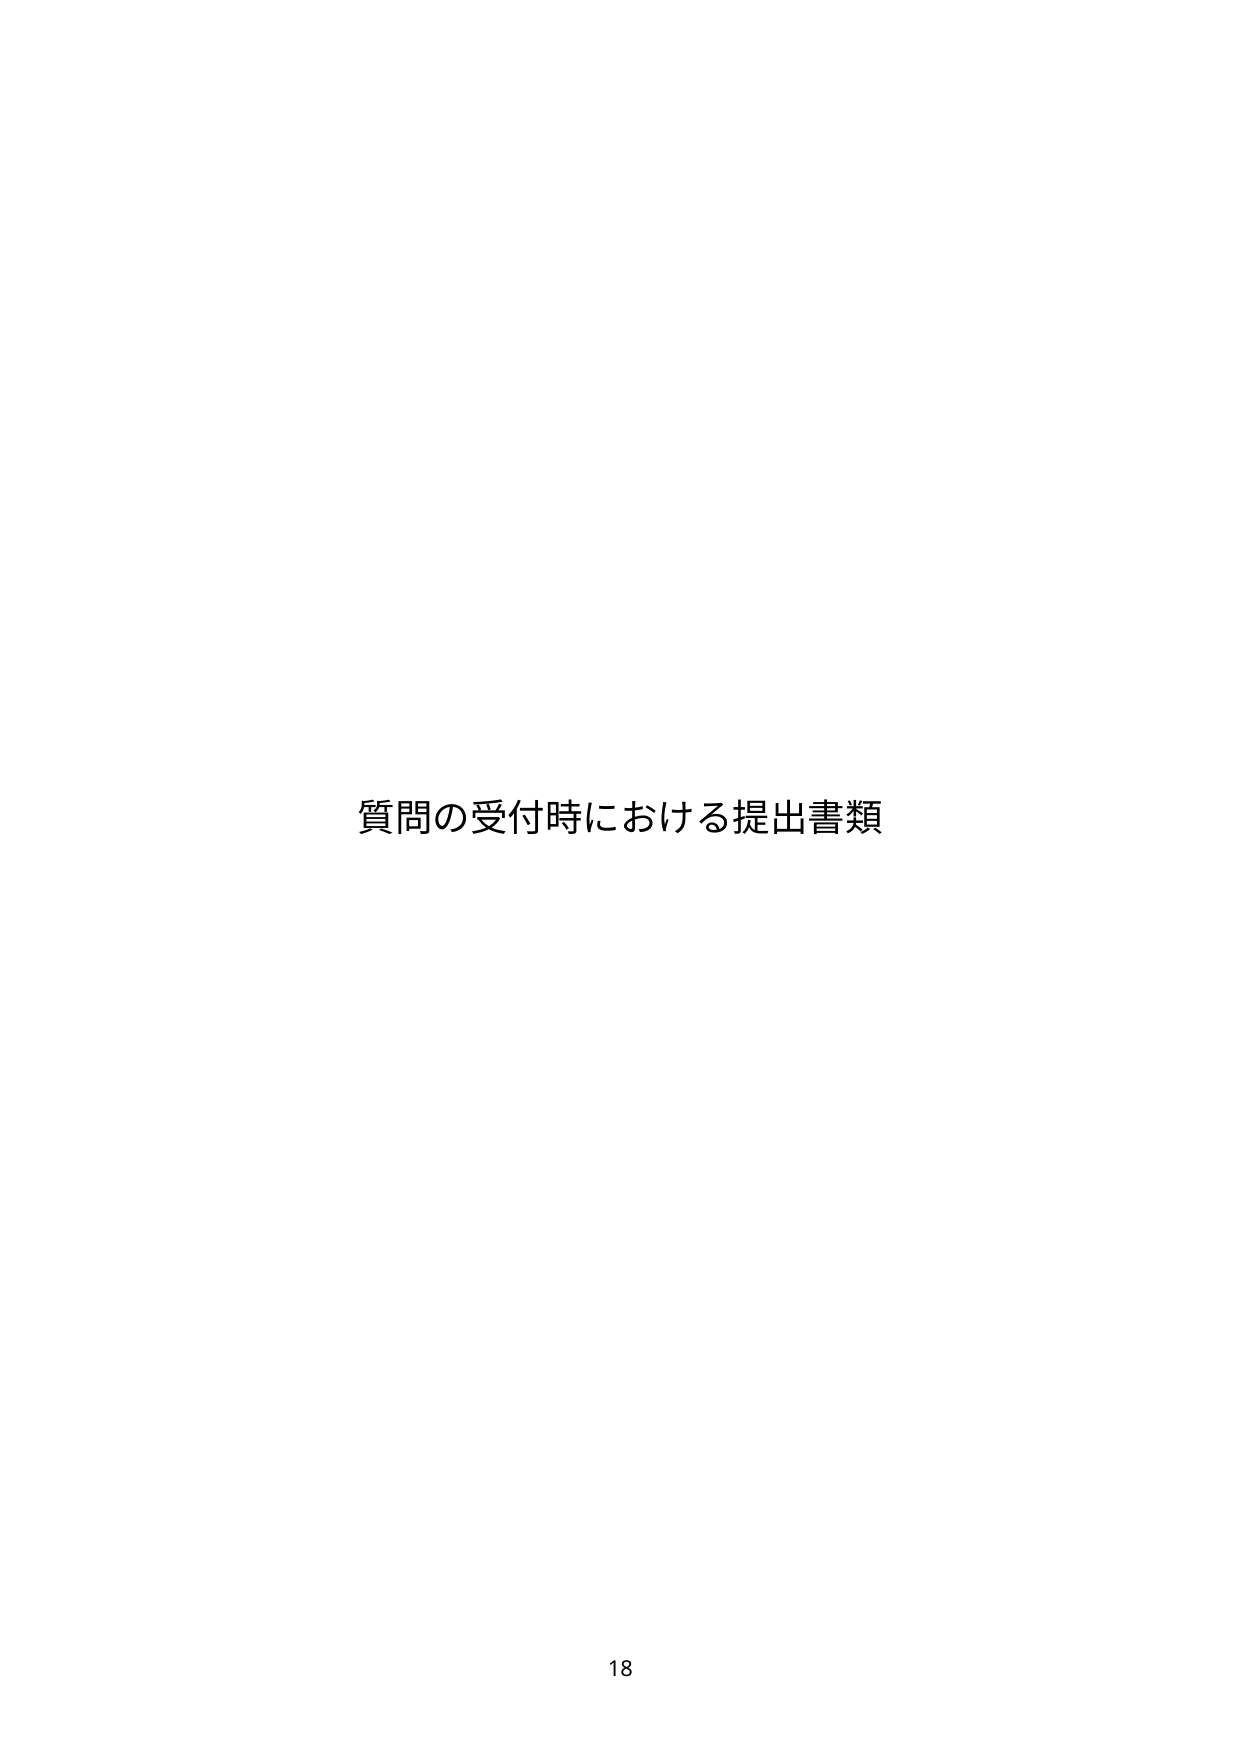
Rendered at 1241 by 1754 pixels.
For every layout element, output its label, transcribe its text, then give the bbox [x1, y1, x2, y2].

subtitle 質問の受付時における提出書類 [89, 777, 1152, 852]
